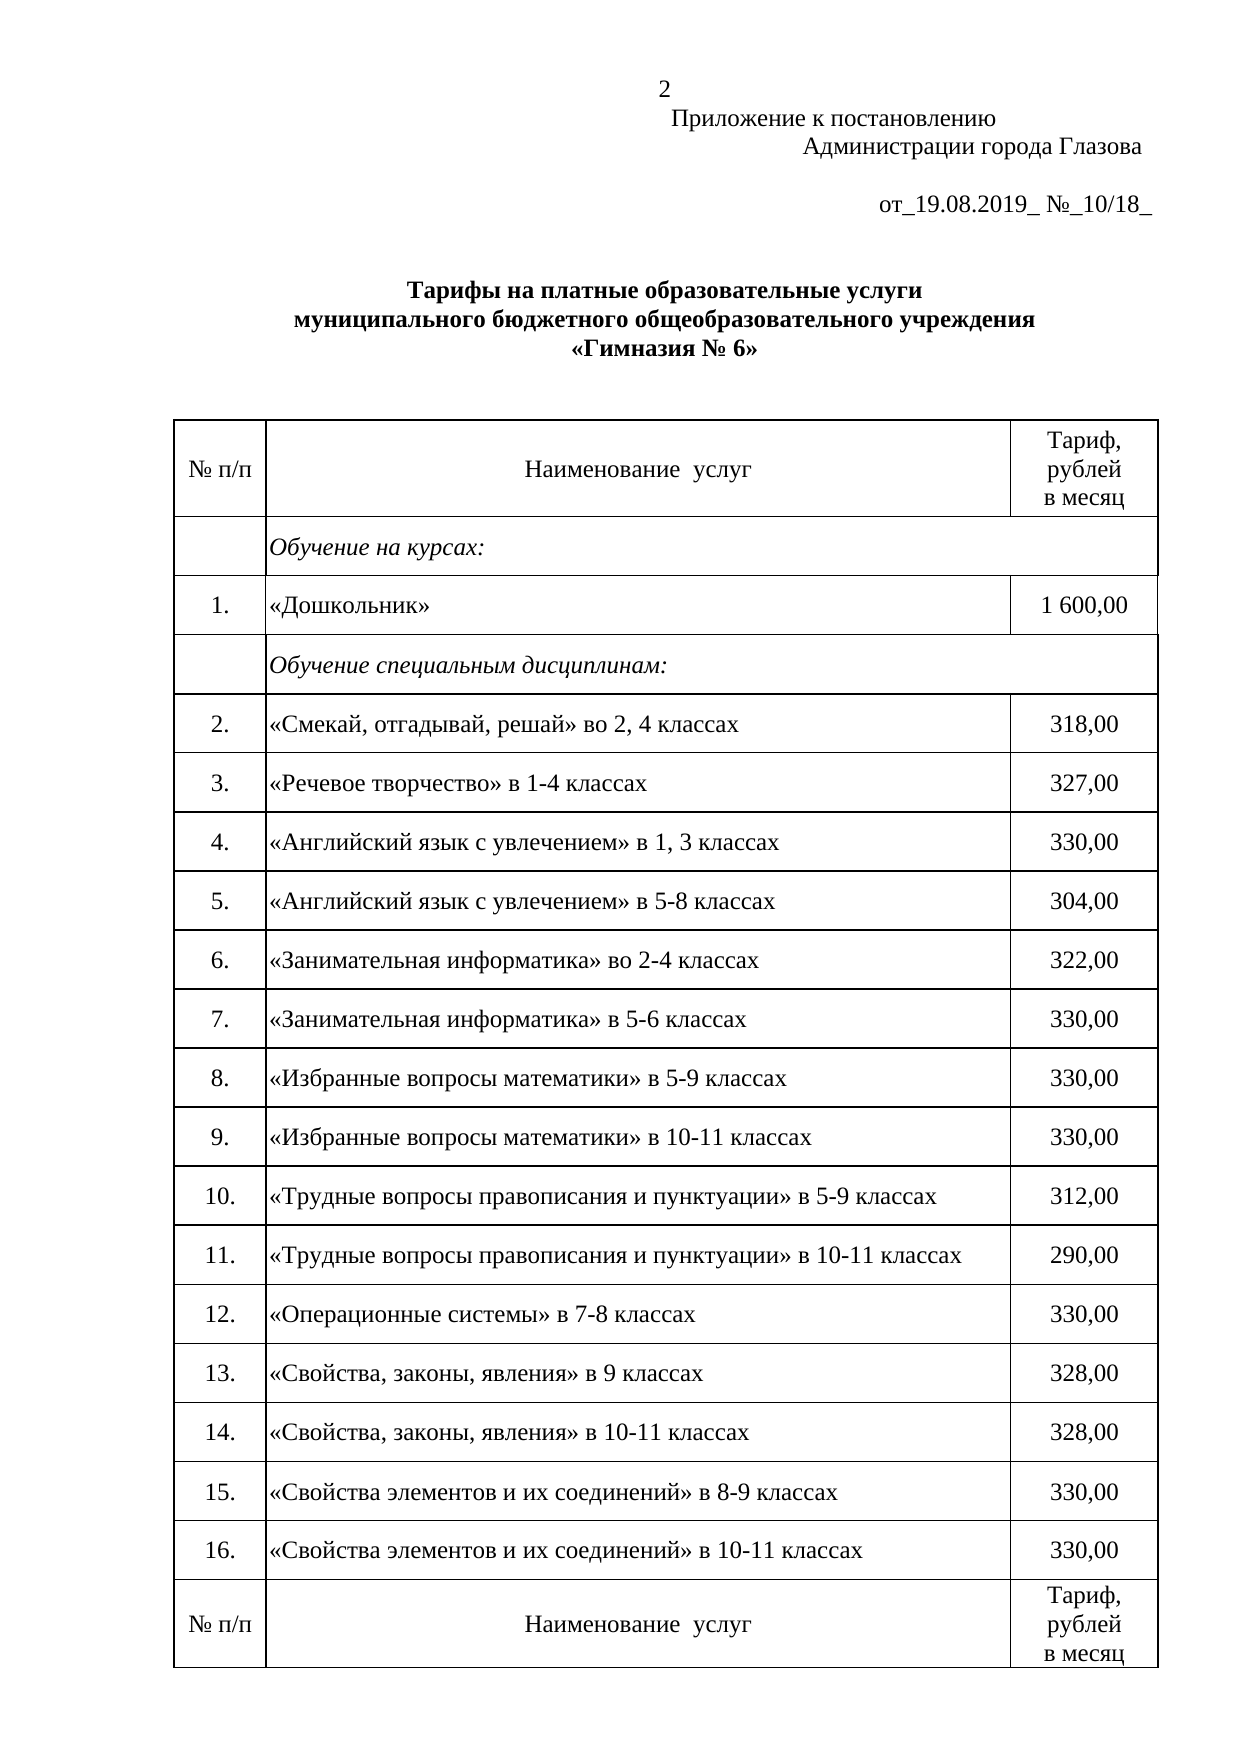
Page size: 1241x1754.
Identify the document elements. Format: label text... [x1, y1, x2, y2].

table_cell «Свойства, законы, явления» в 10-11 классах [267, 1403, 1010, 1461]
table_cell 330,00 [1011, 1049, 1157, 1106]
table_header Тариф, рублей в месяц [1011, 421, 1157, 516]
table_cell 5. [175, 872, 265, 929]
table_cell «Трудные вопросы правописания и пунктуации» в 10-11 классах [267, 1226, 1010, 1283]
table_cell 1. [175, 576, 265, 634]
table_cell 312,00 [1011, 1167, 1157, 1224]
text муниципального бюджетного общеобразовательного учреждения [177, 304, 1152, 333]
text «Гимназия № 6» [177, 333, 1152, 361]
table_cell «Дошкольник» [266, 576, 1010, 634]
table_cell «Свойства, законы, явления» в 9 классах [267, 1344, 1010, 1402]
table_cell 330,00 [1011, 1462, 1157, 1520]
table_cell Тариф, рублей в месяц [1011, 1580, 1157, 1667]
table_cell 330,00 [1011, 1285, 1157, 1342]
table_cell 1 600,00 [1011, 576, 1157, 634]
table_cell «Английский язык с увлечением» в 5-8 классах [267, 872, 1010, 929]
table_cell 322,00 [1011, 931, 1157, 988]
table_cell 330,00 [1011, 1108, 1157, 1165]
table_cell 330,00 [1011, 990, 1157, 1047]
table_cell 327,00 [1011, 753, 1157, 811]
table_cell «Избранные вопросы математики» в 5-9 классах [267, 1049, 1010, 1106]
table_cell [1010, 635, 1157, 693]
text Приложение к постановлению [177, 103, 1152, 131]
table_cell 10. [175, 1167, 265, 1224]
text Администрации города Глазова [177, 131, 1152, 160]
text от_19.08.2019_ №_10/18_ [177, 189, 1152, 218]
table_cell «Свойства элементов и их соединений» в 8-9 классах [267, 1462, 1010, 1520]
table_cell 318,00 [1011, 695, 1157, 752]
table_cell «Трудные вопросы правописания и пунктуации» в 5-9 классах [267, 1167, 1010, 1224]
table_cell 2. [175, 695, 265, 752]
table_cell «Свойства элементов и их соединений» в 10-11 классах [267, 1521, 1010, 1579]
table_cell 16. [175, 1521, 265, 1579]
table_cell 3. [175, 753, 265, 811]
table_cell 330,00 [1011, 813, 1157, 870]
table_cell Наименование услуг [267, 1580, 1010, 1667]
table_cell 11. [175, 1226, 265, 1283]
table_cell 328,00 [1011, 1403, 1157, 1461]
table_cell 12. [175, 1285, 265, 1342]
table_cell 6. [175, 931, 265, 988]
text Тарифы на платные образовательные услуги [177, 275, 1152, 304]
table_cell 330,00 [1011, 1521, 1157, 1579]
table_cell 8. [175, 1049, 265, 1106]
table_cell Обучение специальным дисциплинам: [267, 635, 1010, 693]
table_cell № п/п [175, 1580, 265, 1667]
table_cell «Занимательная информатика» в 5-6 классах [267, 990, 1010, 1047]
table_cell «Смекай, отгадывай, решай» во 2, 4 классах [267, 695, 1010, 752]
table_cell 15. [175, 1462, 265, 1520]
table_cell «Избранные вопросы математики» в 10-11 классах [267, 1108, 1010, 1165]
table_header № п/п [175, 421, 265, 516]
table_cell [175, 517, 265, 575]
table_cell «Английский язык с увлечением» в 1, 3 классах [267, 813, 1010, 870]
table_cell 328,00 [1011, 1344, 1157, 1402]
table_cell «Операционные системы» в 7-8 классах [267, 1285, 1010, 1342]
table_cell 4. [175, 813, 265, 870]
table_cell 290,00 [1011, 1226, 1157, 1283]
table_cell «Занимательная информатика» во 2-4 классах [267, 931, 1010, 988]
table_cell 14. [175, 1403, 265, 1461]
table_cell Обучение на курсах: [267, 517, 1010, 575]
table_cell 9. [175, 1108, 265, 1165]
table_cell 13. [175, 1344, 265, 1402]
table_header Наименование услуг [267, 421, 1010, 516]
table_cell 304,00 [1011, 872, 1157, 929]
table_cell 7. [175, 990, 265, 1047]
table_cell «Речевое творчество» в 1-4 классах [267, 753, 1010, 811]
table_cell [1010, 517, 1157, 575]
table_cell [175, 635, 265, 693]
